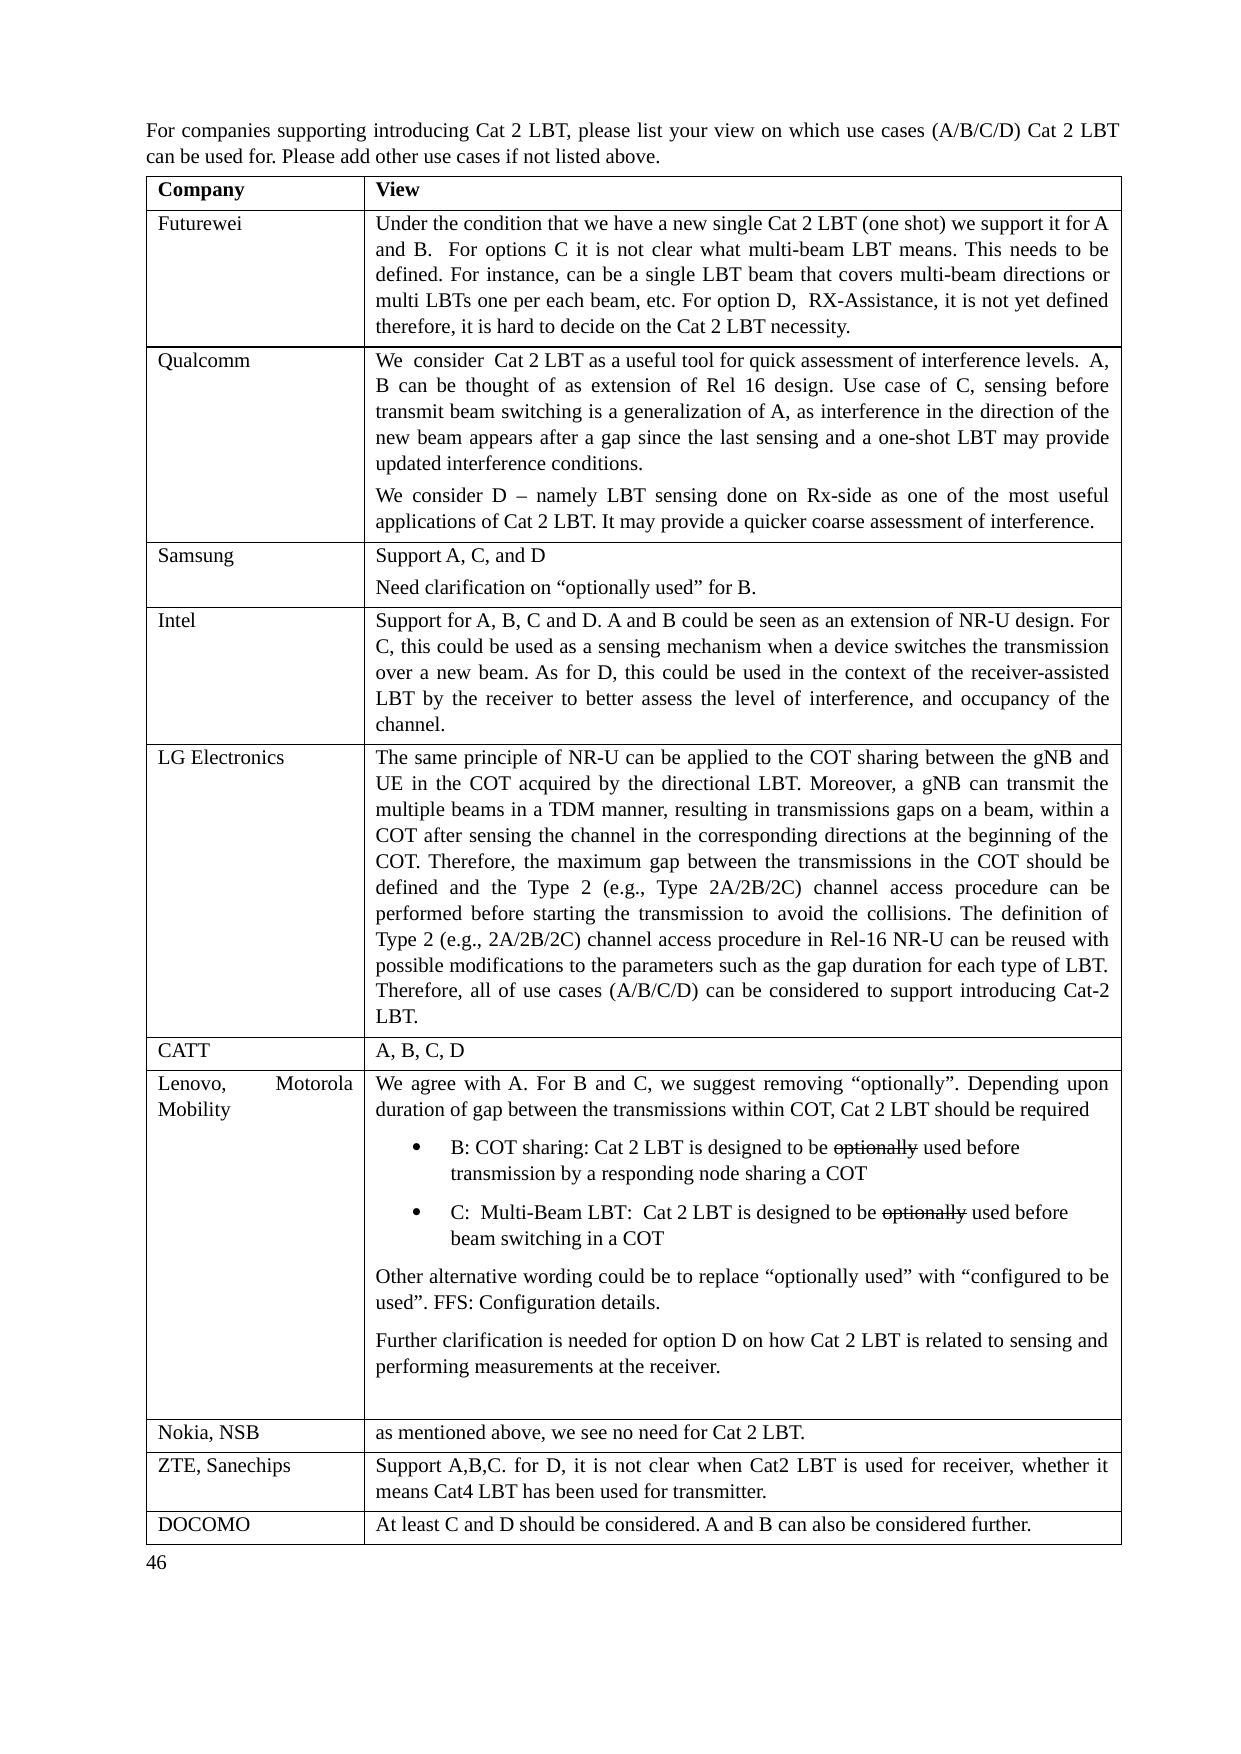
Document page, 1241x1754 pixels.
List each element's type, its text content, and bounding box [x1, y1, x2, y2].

table_cell Lenovo, Motorola Mobility [147, 1071, 364, 1419]
text For companies supporting introducing Cat 2 LBT, please list your view on which use cases (A/B/C/D) Cat 2 LBT can be used for. Please add other use cases if not listed above. [146, 118, 1122, 168]
table_cell LG Electronics [147, 745, 364, 1037]
table_cell We agree with A. For B and C, we suggest removing “optionally”. Depending upon duration of gap between the transmissions within COT, Cat 2 LBT should be required B: COT sharing: Cat 2 LBT is designed to be optionally used before transmission by a responding node sharing a COT C: Multi-Beam LBT: Cat 2 LBT is designed to be optionally used before beam switching in a COT Other alternative wording could be to replace “optionally used” with “configured to be used”. FFS: Configuration details. Further clarification is needed for option D on how Cat 2 LBT is related to sensing and performing measurements at the receiver. [365, 1071, 1121, 1419]
table_cell Qualcomm [147, 348, 364, 542]
table_cell Intel [147, 608, 364, 744]
table_cell ZTE, Sanechips [147, 1453, 364, 1511]
table_cell At least C and D should be considered. A and B can also be considered further. [365, 1512, 1121, 1544]
table_cell as mentioned above, we see no need for Cat 2 LBT. [365, 1420, 1121, 1452]
table_cell CATT [147, 1038, 364, 1070]
table_cell Support for A, B, C and D. A and B could be seen as an extension of NR-U design. For C, this could be used as a sensing mechanism when a device switches the transmission over a new beam. As for D, this could be used in the context of the receiver-assisted LBT by the receiver to better assess the level of interference, and occupancy of the channel. [365, 608, 1121, 744]
table_header Company [147, 177, 364, 209]
table_cell We consider Cat 2 LBT as a useful tool for quick assessment of interference levels. A, B can be thought of as extension of Rel 16 design. Use case of C, sensing before transmit beam switching is a generalization of A, as interference in the direction of the new beam appears after a gap since the last sensing and a one-shot LBT may provide updated interference conditions. We consider D – namely LBT sensing done on Rx-side as one of the most useful applications of Cat 2 LBT. It may provide a quicker coarse assessment of interference. [365, 348, 1121, 542]
table_cell Under the condition that we have a new single Cat 2 LBT (one shot) we support it for A and B. For options C it is not clear what multi-beam LBT means. This needs to be defined. For instance, can be a single LBT beam that covers multi-beam directions or multi LBTs one per each beam, etc. For option D, RX-Assistance, it is not yet defined therefore, it is hard to decide on the Cat 2 LBT necessity. [365, 211, 1121, 346]
table_cell A, B, C, D [365, 1038, 1121, 1070]
table_cell Futurewei [147, 211, 364, 346]
table_cell Support A, C, and D Need clarification on “optionally used” for B. [365, 543, 1121, 607]
table_cell Nokia, NSB [147, 1420, 364, 1452]
table_cell Support A,B,C. for D, it is not clear when Cat2 LBT is used for receiver, whether it means Cat4 LBT has been used for transmitter. [365, 1453, 1121, 1511]
table_cell The same principle of NR-U can be applied to the COT sharing between the gNB and UE in the COT acquired by the directional LBT. Moreover, a gNB can transmit the multiple beams in a TDM manner, resulting in transmissions gaps on a beam, within a COT after sensing the channel in the corresponding directions at the beginning of the COT. Therefore, the maximum gap between the transmissions in the COT should be defined and the Type 2 (e.g., Type 2A/2B/2C) channel access procedure can be performed before starting the transmission to avoid the collisions. The definition of Type 2 (e.g., 2A/2B/2C) channel access procedure in Rel-16 NR-U can be reused with possible modifications to the parameters such as the gap duration for each type of LBT. Therefore, all of use cases (A/B/C/D) can be considered to support introducing Cat-2 LBT. [365, 745, 1121, 1037]
table_cell DOCOMO [147, 1512, 364, 1544]
table_header View [365, 177, 1121, 209]
table_cell Samsung [147, 543, 364, 607]
